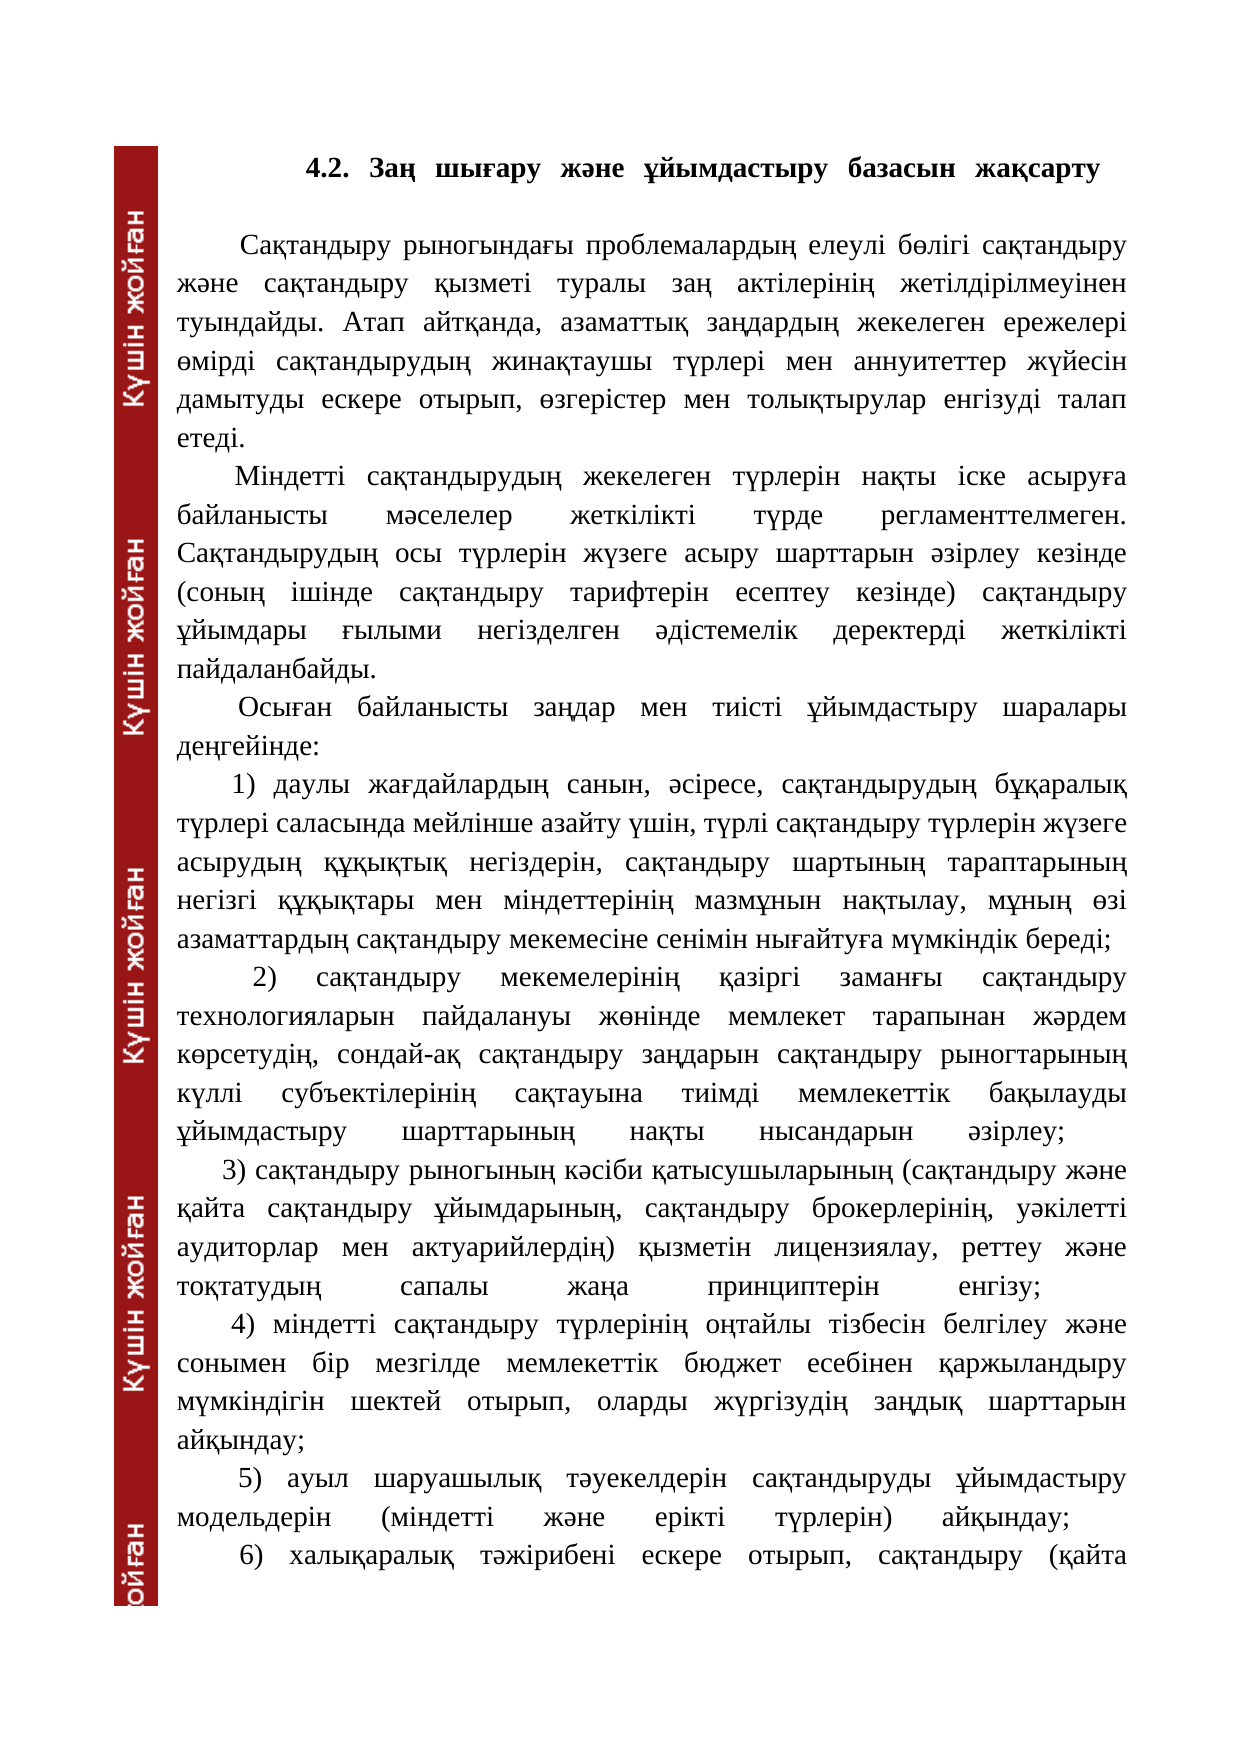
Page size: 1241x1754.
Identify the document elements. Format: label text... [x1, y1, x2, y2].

picture [114, 146, 158, 150]
picture [114, 1571, 158, 1606]
text 4.2. Заң шығару және ұйымдастыру базасын жақсарту [112, 150, 1128, 222]
picture [114, 222, 158, 227]
